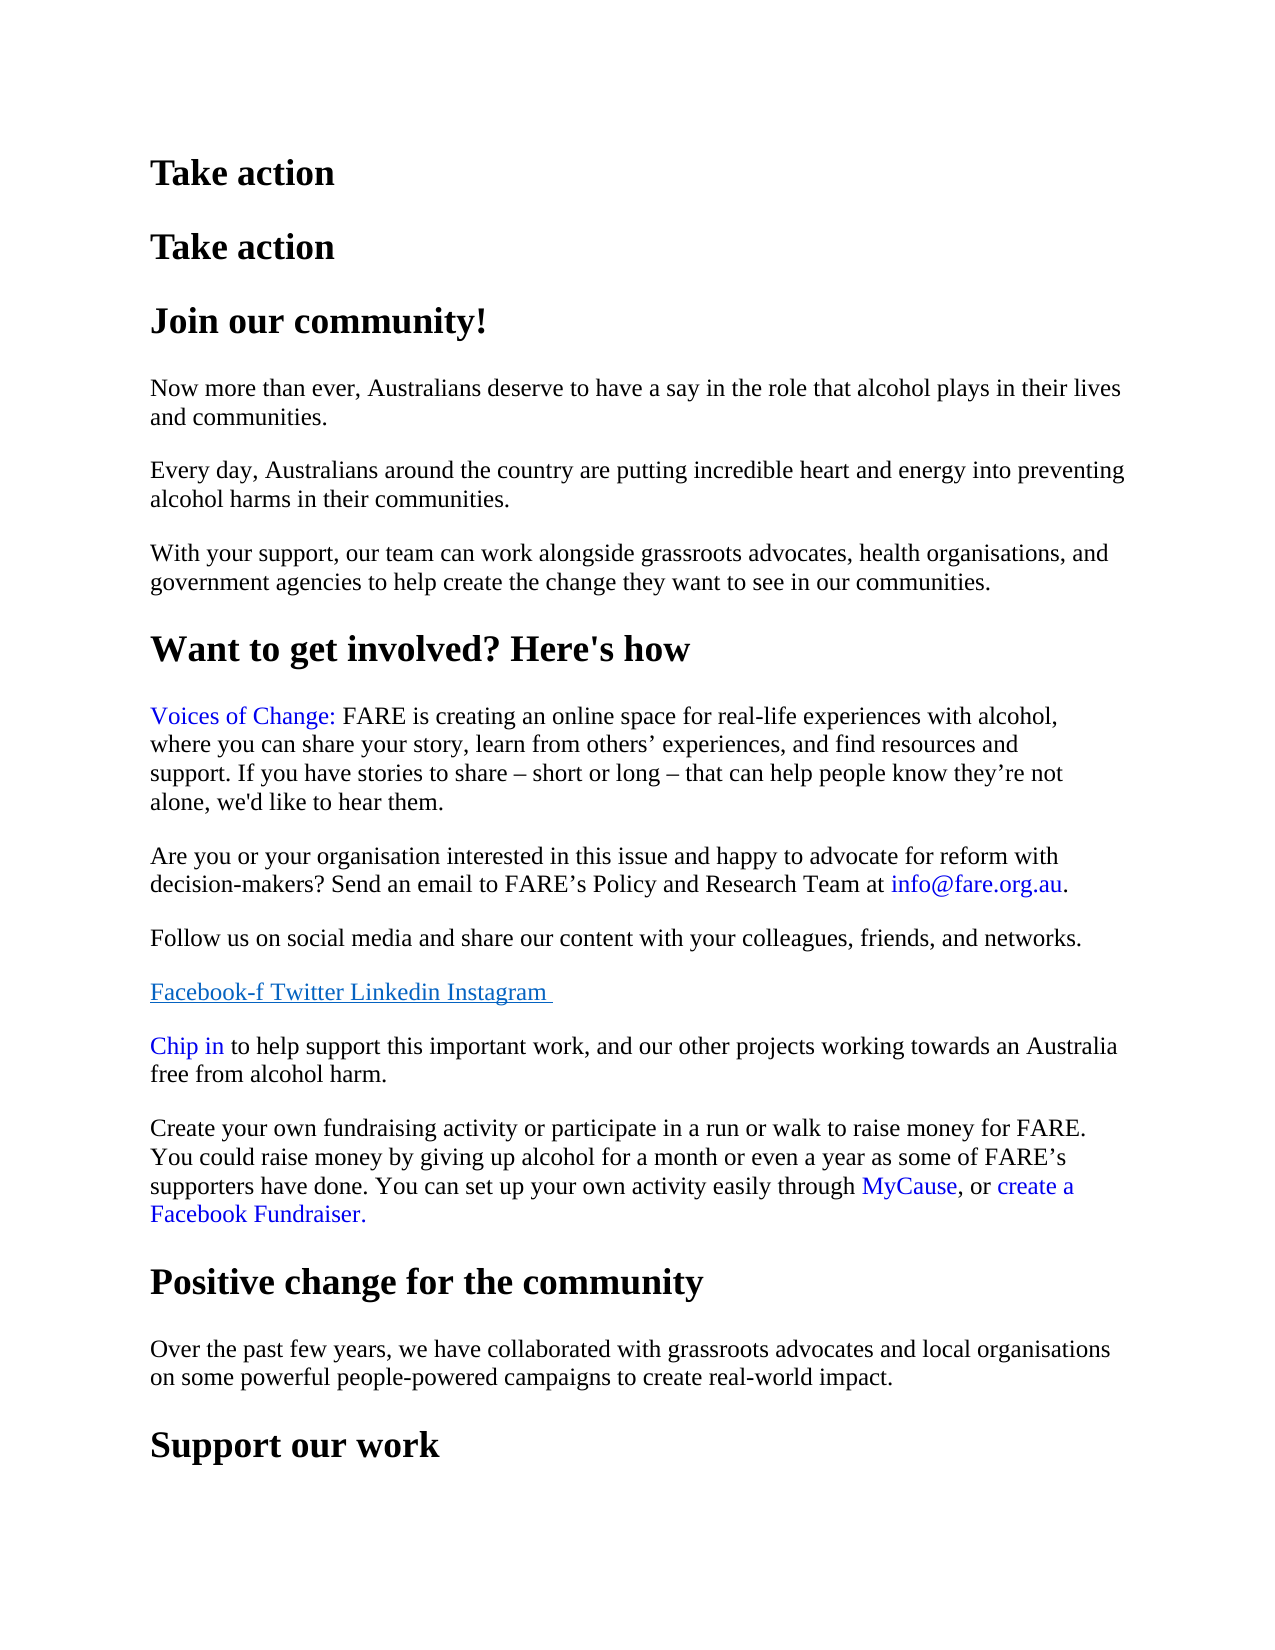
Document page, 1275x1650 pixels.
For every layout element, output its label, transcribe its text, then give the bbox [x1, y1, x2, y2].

subtitle Want to get involved? Here's how [150, 626, 1125, 669]
text With your support, our team can work alongside grassroots advocates, health organisations, and government agencies to help create the change they want to see in our communities. [150, 538, 1125, 595]
subtitle Take action [150, 150, 1125, 193]
text Are you or your organisation interested in this issue and happy to advocate for reform with decision-makers? Send an email to FARE’s Policy and Research Team at info@fare.org.au. [150, 841, 1125, 898]
subtitle Take action [150, 224, 1125, 267]
text Voices of Change: FARE is creating an online space for real-life experiences with alcohol, where you can share your story, learn from others’ experiences, and find resources and support. If you have stories to share – short or long – that can help people know they’re not alone, we'd like to hear them. [150, 701, 1125, 816]
text Now more than ever, Australians deserve to have a say in the role that alcohol plays in their lives and communities. [150, 373, 1125, 430]
text Create your own fundraising activity or participate in a run or walk to raise money for FARE. You could raise money by giving up alcohol for a month or even a year as some of FARE’s supporters have done. You can set up your own activity easily through MyCause, or create a Facebook Fundraiser. [150, 1113, 1125, 1228]
text Facebook-f Twitter Linkedin Instagram [150, 977, 1125, 1006]
text Follow us on social media and share our content with your colleagues, friends, and networks. [150, 923, 1125, 952]
text Every day, Australians around the country are putting incredible heart and energy into preventing alcohol harms in their communities. [150, 455, 1125, 513]
text Chip in to help support this important work, and our other projects working towards an Australia free from alcohol harm. [150, 1031, 1125, 1088]
text Over the past few years, we have collaborated with grassroots advocates and local organisations on some powerful people-powered campaigns to create real-world impact. [150, 1334, 1125, 1391]
subtitle Positive change for the community [150, 1259, 1125, 1302]
subtitle Join our community! [150, 298, 1125, 342]
subtitle Support our work [150, 1422, 1125, 1465]
